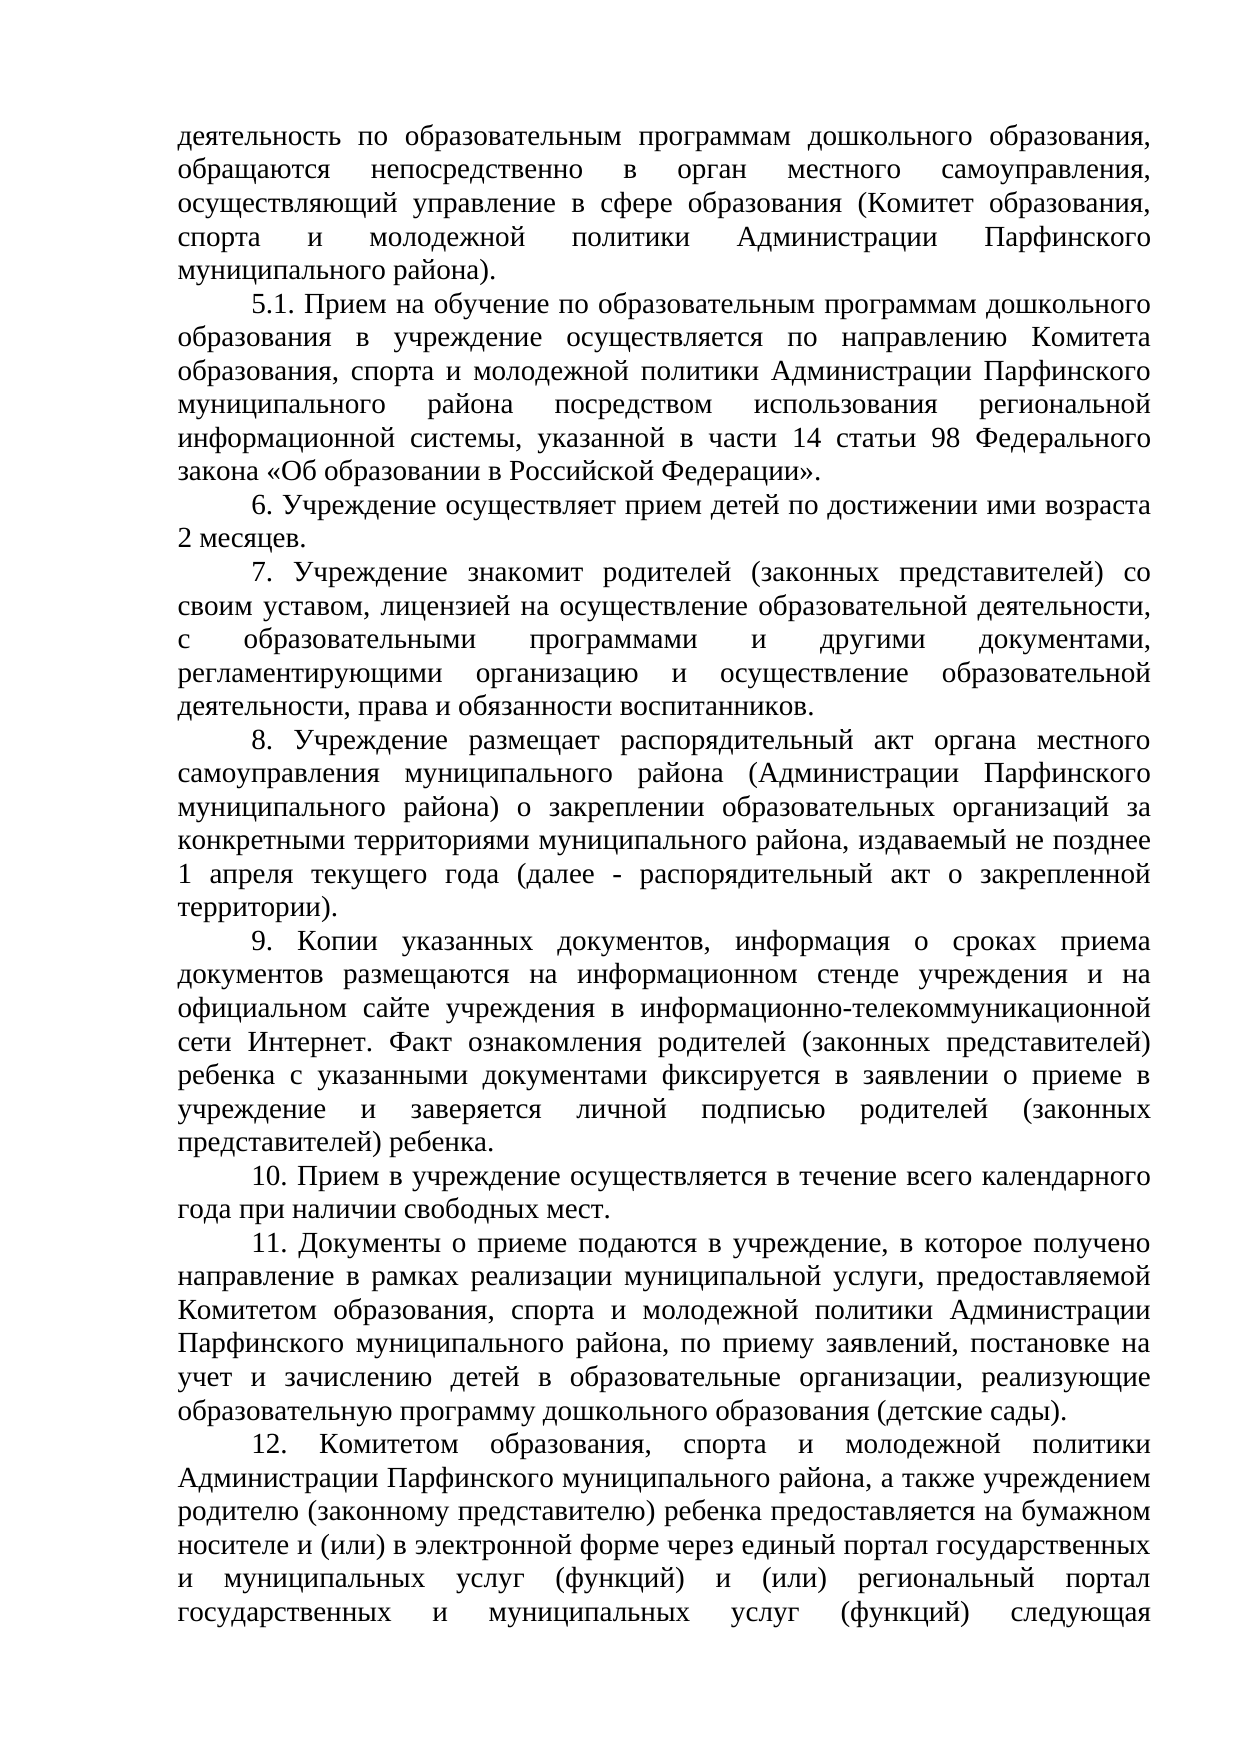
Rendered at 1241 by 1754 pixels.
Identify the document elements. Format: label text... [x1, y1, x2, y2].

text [177, 1426, 1152, 1627]
text 11. Документы о приеме подаются в учреждение, в которое получено направление в рамках реализации муниципальной услуги, предоставляемой Комитетом образования, спорта и молодежной политики Администрации Парфинского муниципального района, по приему заявлений, постановке на учет и зачислению детей в образовательные организации, реализующие образовательную программу дошкольного образования (детские сады). [177, 1225, 1152, 1426]
text 8. Учреждение размещает распорядительный акт органа местного самоуправления муниципального района (Администрации Парфинского муниципального района) о закреплении образовательных организаций за конкретными территориями муниципального района, издаваемый не позднее 1 апреля текущего года (далее - распорядительный акт о закрепленной территории). [177, 722, 1152, 923]
text 10. Прием в учреждение осуществляется в течение всего календарного года при наличии свободных мест. [177, 1158, 1152, 1225]
text 5.1. Прием на обучение по образовательным программам дошкольного образования в учреждение осуществляется по направлению Комитета образования, спорта и молодежной политики Администрации Парфинского муниципального района посредством использования региональной информационной системы, указанной в части 14 статьи 98 Федерального закона «Об образовании в Российской Федерации». [177, 286, 1152, 487]
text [177, 118, 1152, 286]
text 9. Копии указанных документов, информация о сроках приема документов размещаются на информационном стенде учреждения и на официальном сайте учреждения в информационно-телекоммуникационной сети Интернет. Факт ознакомления родителей (законных представителей) ребенка с указанными документами фиксируется в заявлении о приеме в учреждение и заверяется личной подписью родителей (законных представителей) ребенка. [177, 923, 1152, 1158]
text 7. Учреждение знакомит родителей (законных представителей) со своим уставом, лицензией на осуществление образовательной деятельности, с образовательными программами и другими документами, регламентирующими организацию и осуществление образовательной деятельности, права и обязанности воспитанников. [177, 554, 1152, 722]
text 6. Учреждение осуществляет прием детей по достижении ими возраста 2 месяцев. [177, 487, 1152, 554]
